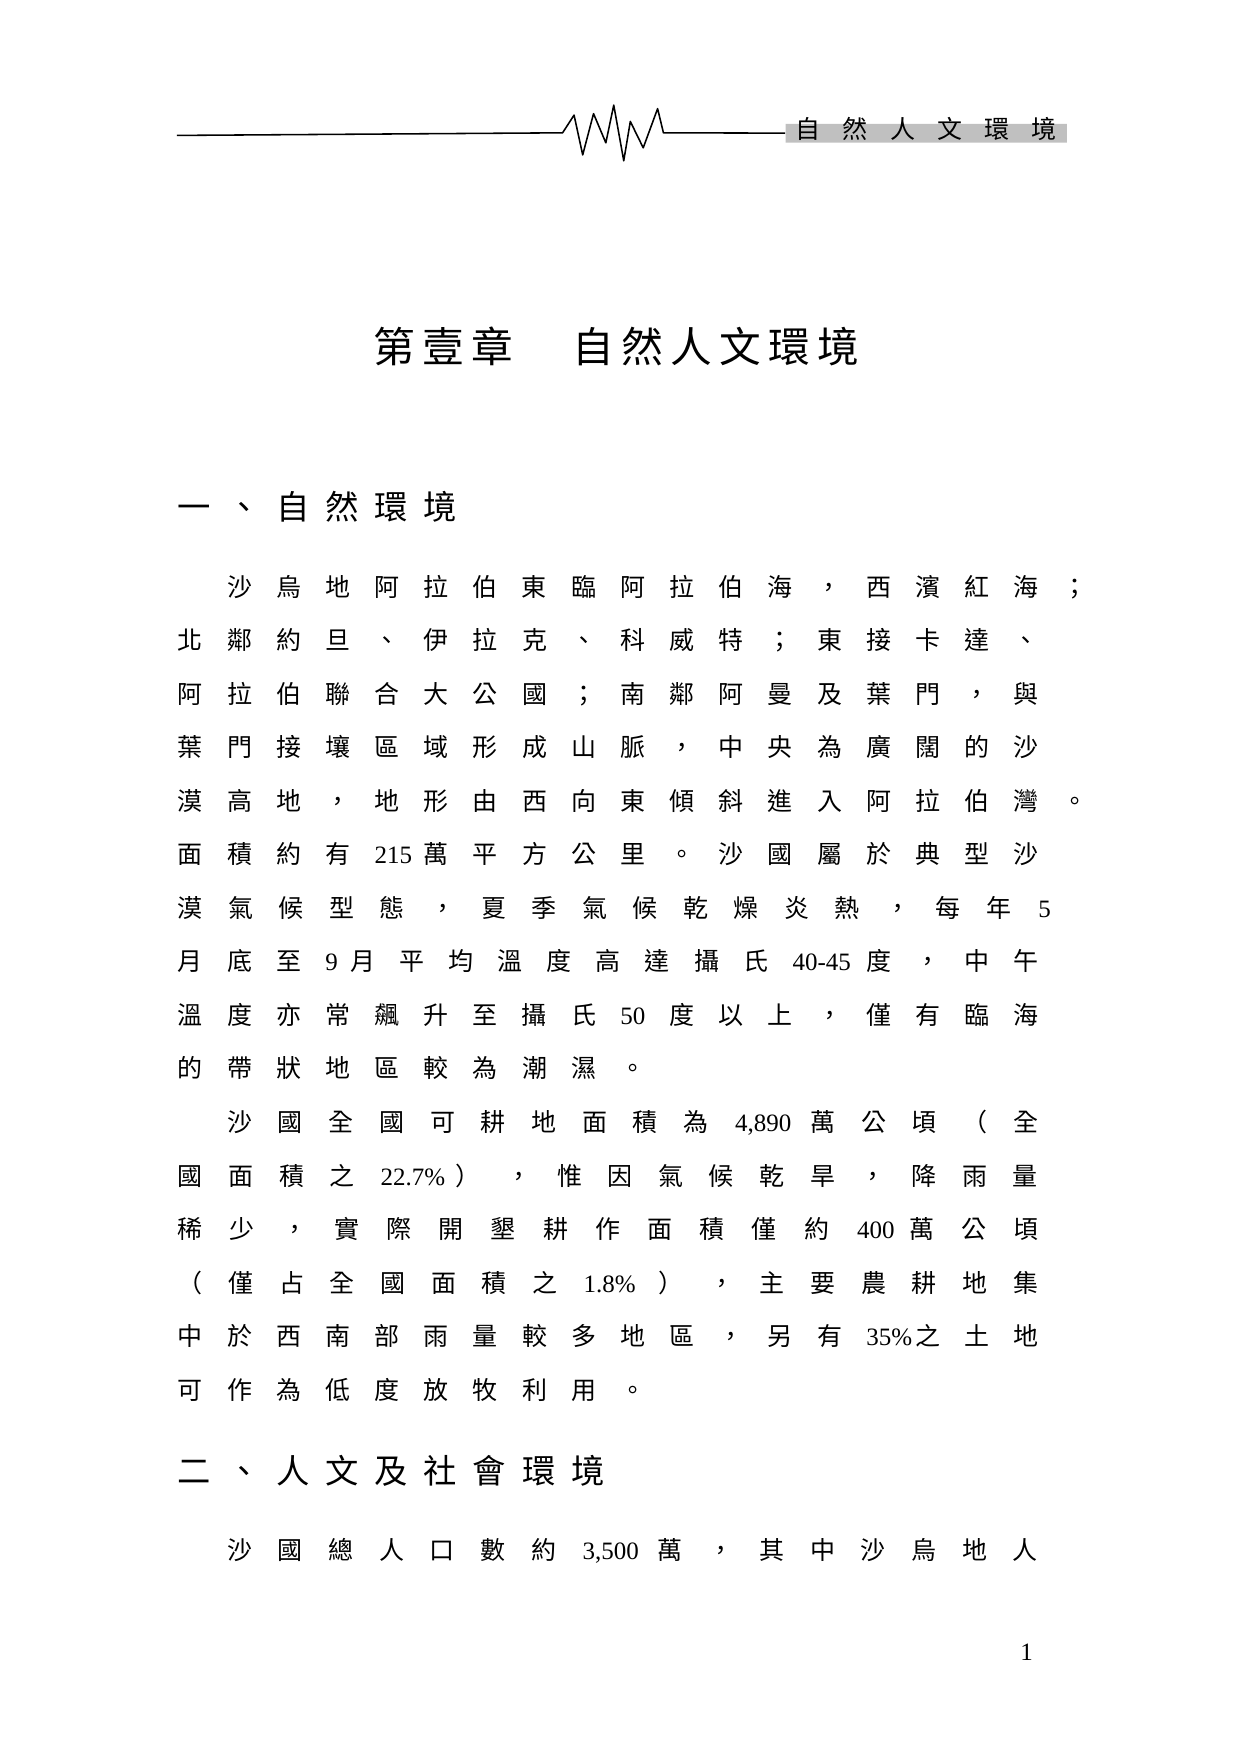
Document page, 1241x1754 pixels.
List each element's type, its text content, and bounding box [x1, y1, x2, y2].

text 一、自然環境 [178, 478, 1063, 532]
text 二、人文及社會環境 [178, 1442, 1063, 1495]
text 第壹章 自然人文環境 [178, 291, 1063, 398]
text 沙國全國可耕地面積為4,890萬公頃（全國面積之22.7%），惟因氣候乾旱，降雨量稀少，實際開墾耕作面積僅約400萬公頃（僅占全國面積之1.8%），主要農耕地集中於西南部雨量較多地區，另有35%之土地可作為低度放牧利用。 [178, 1094, 1063, 1415]
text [178, 1522, 1063, 1576]
text 沙烏地阿拉伯東臨阿拉伯海，西濱紅海；北鄰約旦、伊拉克、科威特；東接卡達、阿拉伯聯合大公國；南鄰阿曼及葉門，與葉門接壤區域形成山脈，中央為廣闊的沙漠高地，地形由西向東傾斜進入阿拉伯灣。面積約有215萬平方公里。沙國屬於典型沙漠氣候型態，夏季氣候乾燥炎熱，每年5月底至9月平均溫度高達攝氏40-45度，中午溫度亦常飆升至攝氏50度以上，僅有臨海的帶狀地區較為潮濕。 [178, 558, 1063, 1094]
